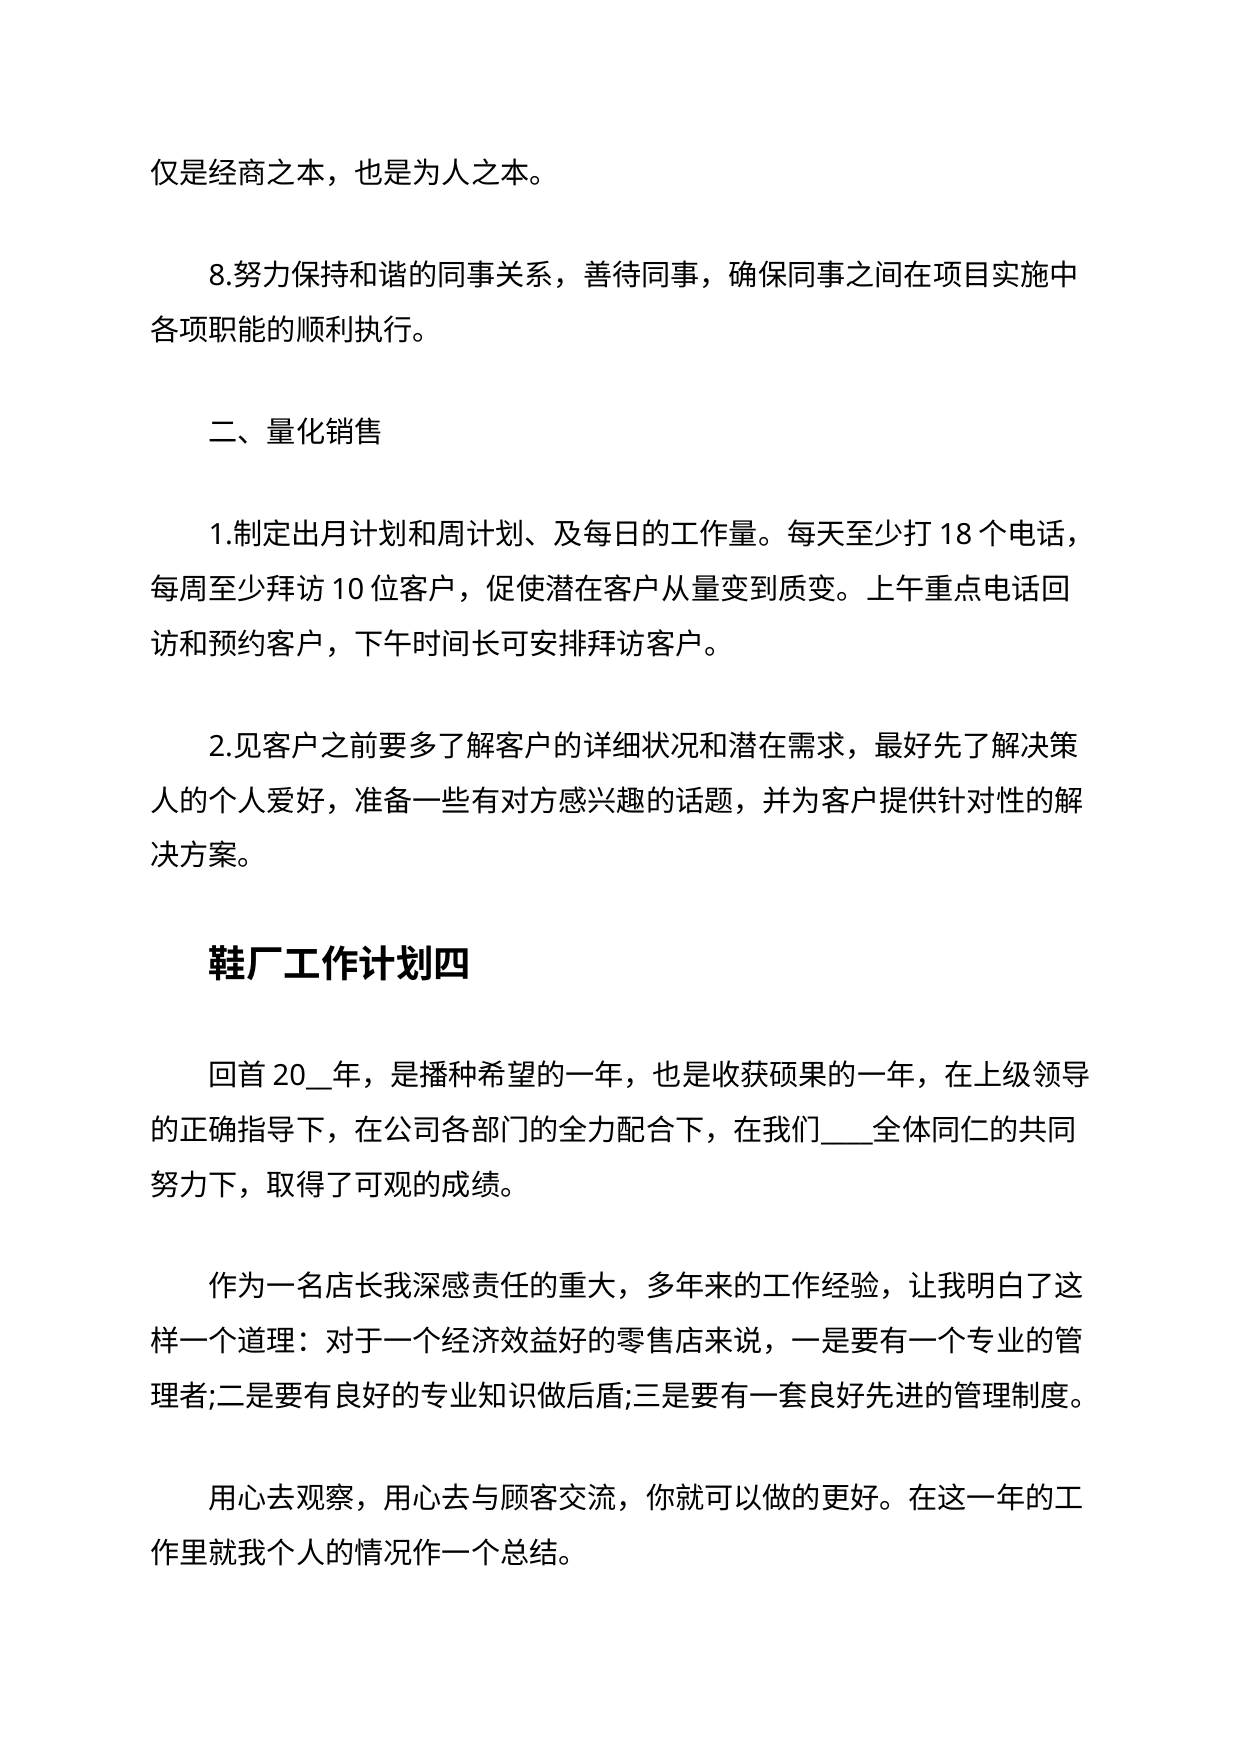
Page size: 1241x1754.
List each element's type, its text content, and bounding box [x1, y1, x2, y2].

text 二、量化销售 [150, 408, 1090, 451]
text 作为一名店长我深感责任的重大，多年来的工作经验，让我明白了这样一个道理：对于一个经济效益好的零售店来说，一是要有一个专业的管理者;二是要有良好的专业知识做后盾;三是要有一套良好先进的管理制度。 [150, 1263, 1090, 1415]
text 回首20__年，是播种希望的一年，也是收获硕果的一年，在上级领导的正确指导下，在公司各部门的全力配合下，在我们____全体同仁的共同努力下，取得了可观的成绩。 [150, 1051, 1090, 1203]
text 8.努力保持和谐的同事关系，善待同事，确保同事之间在项目实施中各项职能的顺利执行。 [150, 252, 1090, 349]
text 2.见客户之前要多了解客户的详细状况和潜在需求，最好先了解决策人的个人爱好，准备一些有对方感兴趣的话题，并为客户提供针对性的解决方案。 [150, 722, 1090, 874]
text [150, 150, 1090, 192]
text 用心去观察，用心去与顾客交流，你就可以做的更好。在这一年的工作里就我个人的情况作一个总结。 [150, 1475, 1090, 1572]
text 1.制定出月计划和周计划、及每日的工作量。每天至少打18个电话，每周至少拜访10位客户，促使潜在客户从量变到质变。上午重点电话回访和预约客户，下午时间长可安排拜访客户。 [150, 510, 1090, 663]
text 鞋厂工作计划四 [150, 934, 1090, 988]
